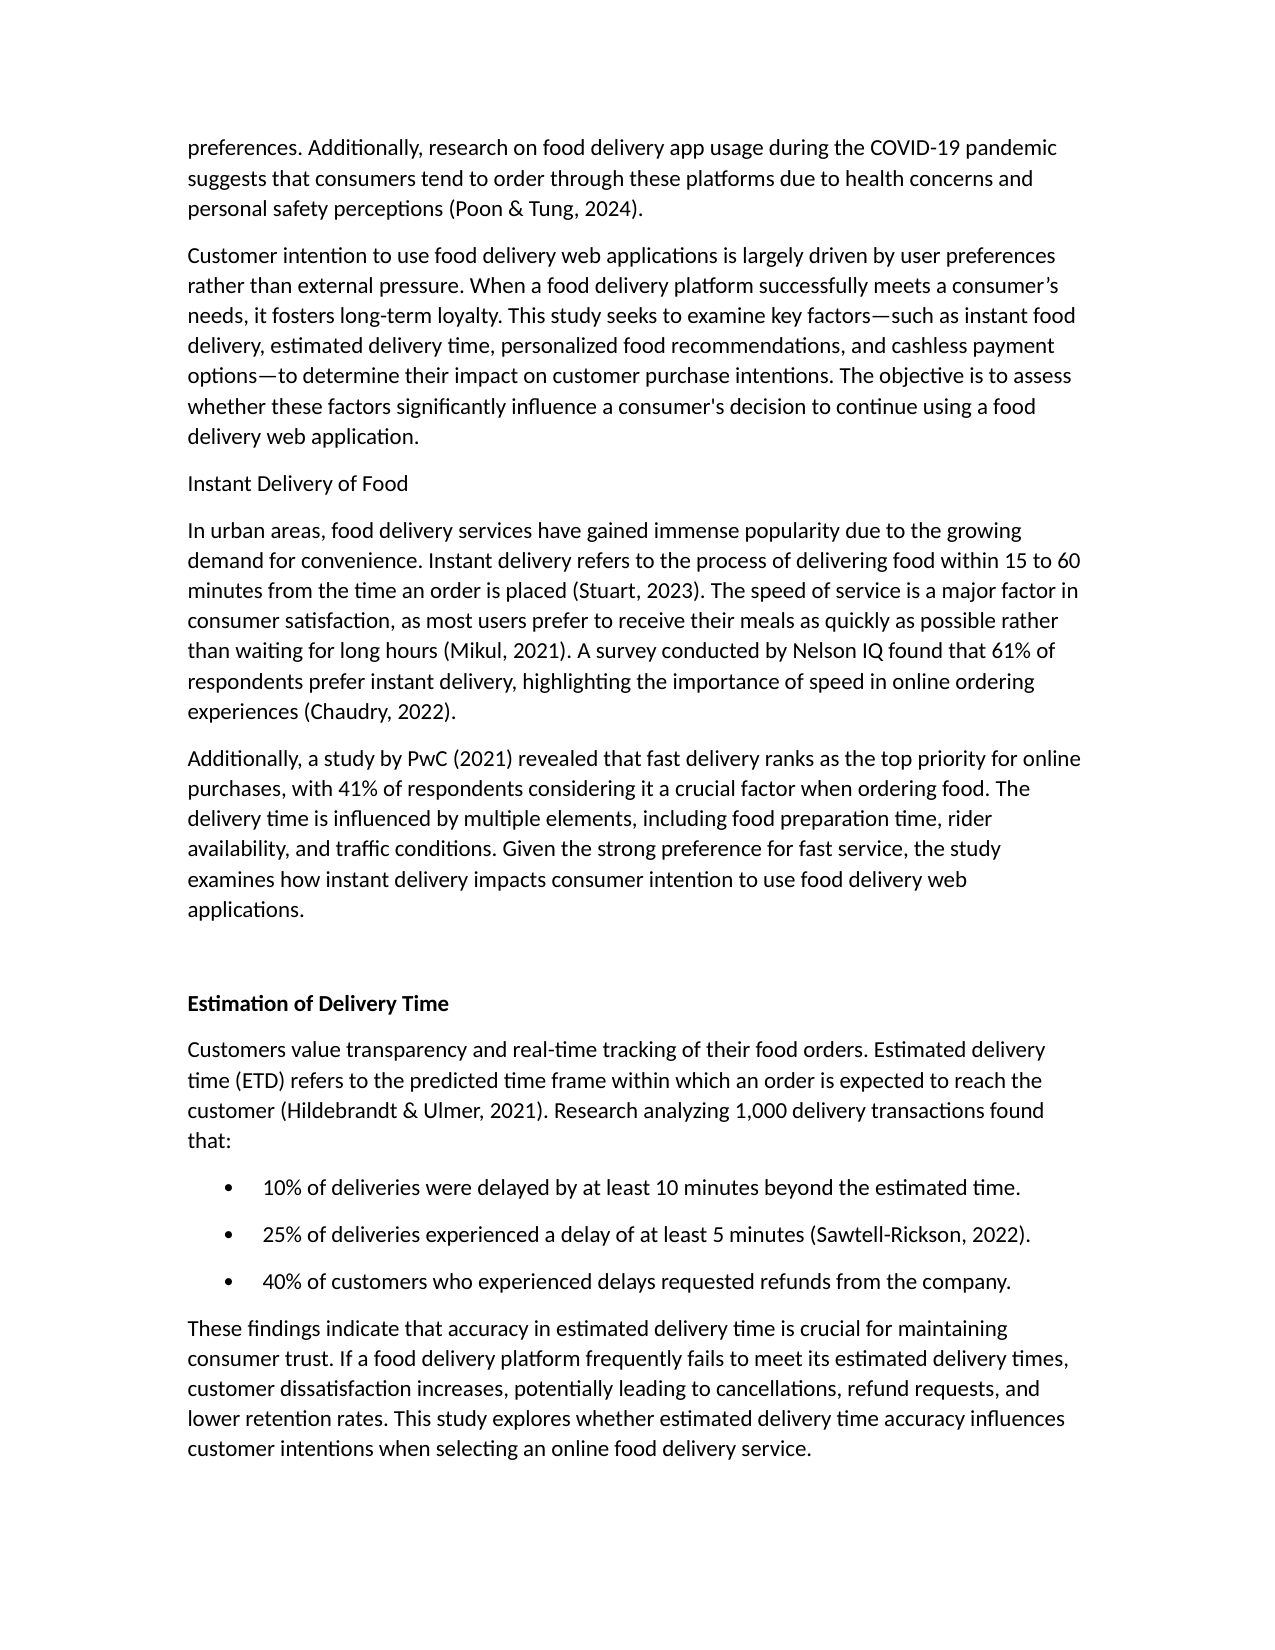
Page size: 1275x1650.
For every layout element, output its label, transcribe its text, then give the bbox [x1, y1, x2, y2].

text Estimation of Delivery Time [187, 989, 1088, 1017]
text Additionally, a study by PwC (2021) revealed that fast delivery ranks as the top priority for online purchases, with 41% of respondents considering it a crucial factor when ordering food. The delivery time is influenced by multiple elements, including food preparation time, rider availability, and traffic conditions. Given the strong preference for fast service, the study examines how instant delivery impacts consumer intention to use food delivery web applications. [187, 744, 1088, 923]
text Instant Delivery of Food [187, 469, 1088, 497]
text These findings indicate that accuracy in estimated delivery time is crucial for maintaining consumer trust. If a food delivery platform frequently fails to meet its estimated delivery times, customer dissatisfaction increases, potentially leading to cancellations, refund requests, and lower retention rates. This study explores whether estimated delivery time accuracy influences customer intentions when selecting an online food delivery service. [187, 1314, 1088, 1462]
list 10% of deliveries were delayed by at least 10 minutes beyond the estimated time. [225, 1173, 1088, 1201]
list 40% of customers who experienced delays requested refunds from the company. [225, 1267, 1088, 1295]
text Customers value transparency and real-time tracking of their food orders. Estimated delivery time (ETD) refers to the predicted time frame within which an order is expected to reach the customer (Hildebrandt & Ulmer, 2021). Research analyzing 1,000 delivery transactions found that: [187, 1036, 1088, 1154]
list 25% of deliveries experienced a delay of at least 5 minutes (Sawtell-Rickson, 2022). [225, 1220, 1088, 1248]
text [187, 133, 1088, 222]
text In urban areas, food delivery services have gained immense popularity due to the growing demand for convenience. Instant delivery refers to the process of delivering food within 15 to 60 minutes from the time an order is placed (Stuart, 2023). The speed of service is a major factor in consumer satisfaction, as most users prefer to receive their meals as quickly as possible rather than waiting for long hours (Mikul, 2021). A survey conducted by Nelson IQ found that 61% of respondents prefer instant delivery, highlighting the importance of speed in online ordering experiences (Chaudry, 2022). [187, 516, 1088, 725]
text Customer intention to use food delivery web applications is largely driven by user preferences rather than external pressure. When a food delivery platform successfully meets a consumer’s needs, it fosters long-term loyalty. This study seeks to examine key factors—such as instant food delivery, estimated delivery time, personalized food recommendations, and cashless payment options—to determine their impact on customer purchase intentions. The objective is to assess whether these factors significantly influence a consumer's decision to continue using a food delivery web application. [187, 241, 1088, 450]
